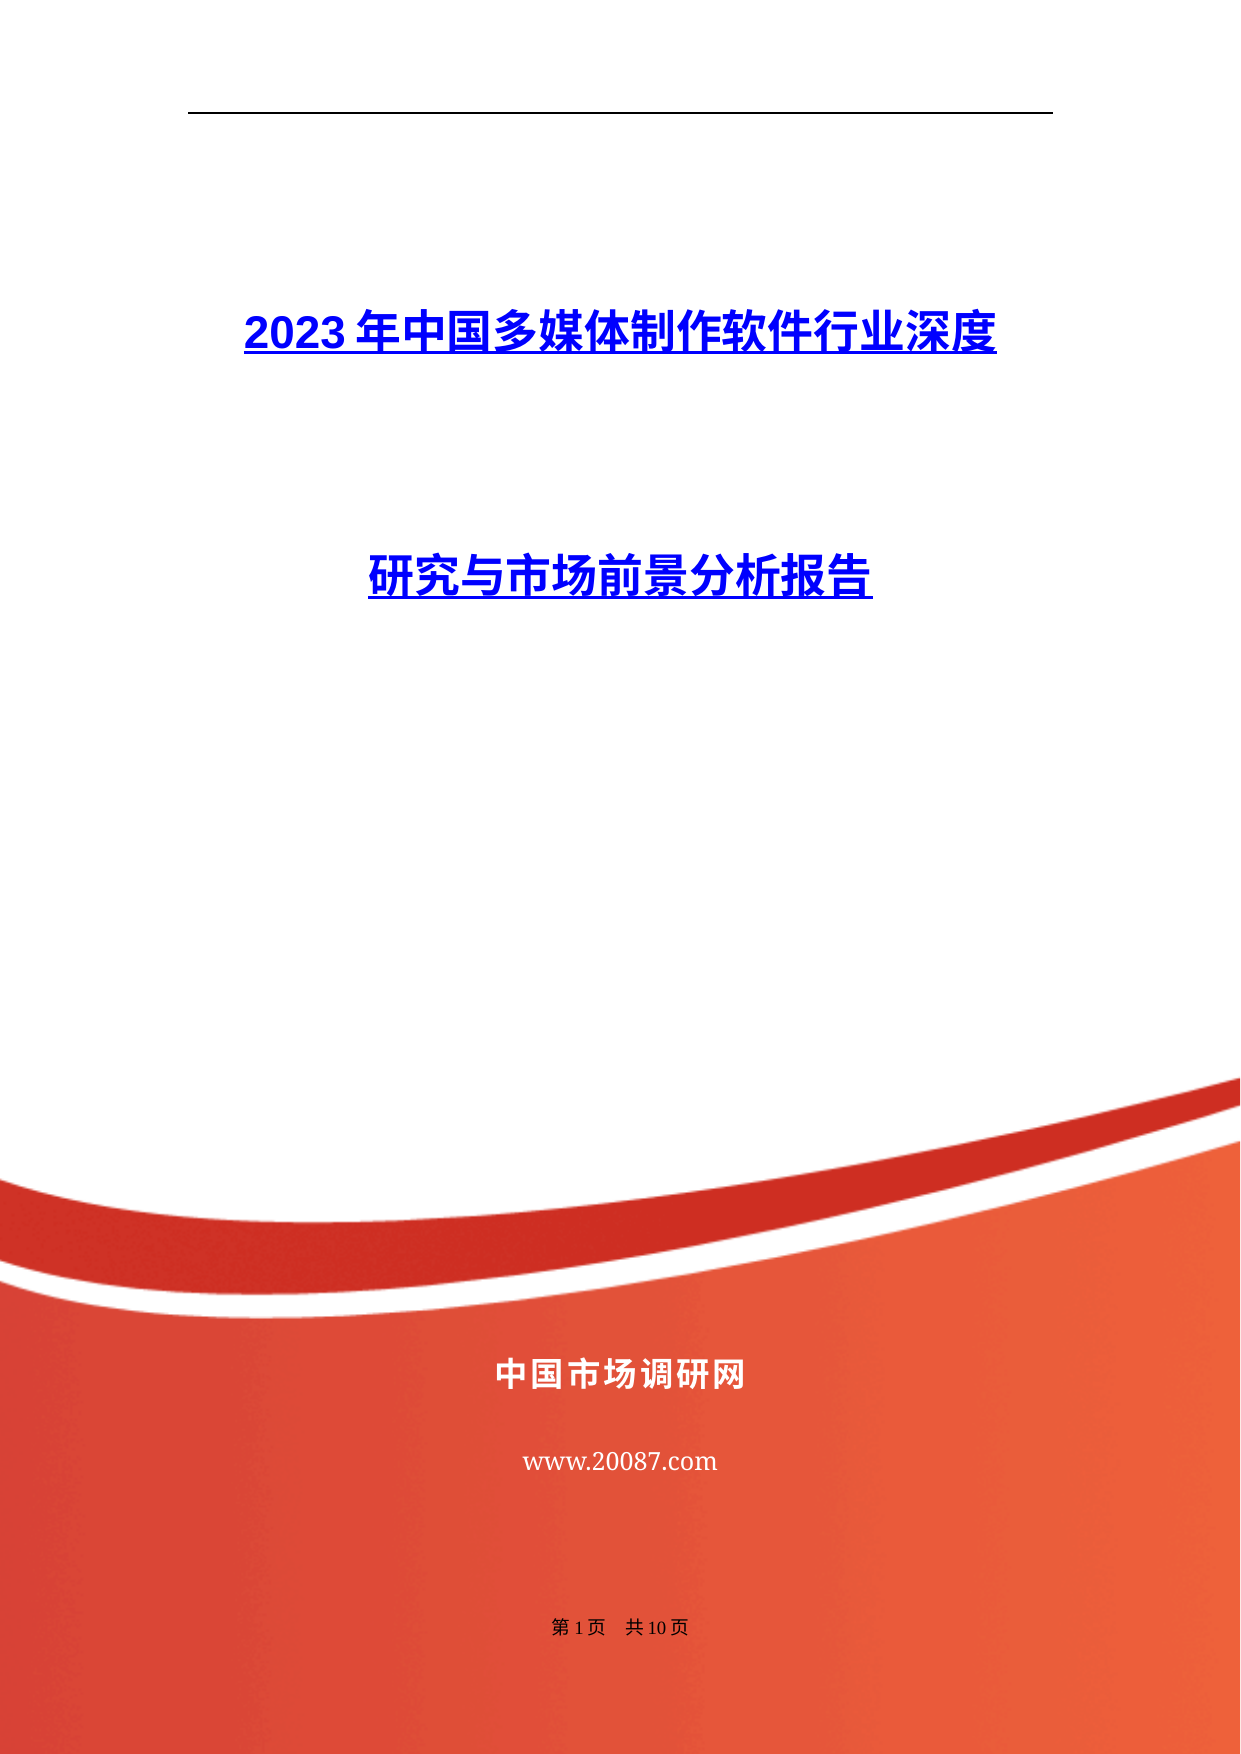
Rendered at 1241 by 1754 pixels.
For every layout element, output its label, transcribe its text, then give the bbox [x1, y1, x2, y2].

subtitle 中国市场调研网 [187, 1339, 1053, 1404]
table_header 2023年中国多媒体制作软件行业深度研究与市场前景分析报告 [188, 207, 1053, 773]
text www.20087.com [187, 1428, 1053, 1493]
picture [0, 1006, 1241, 1754]
